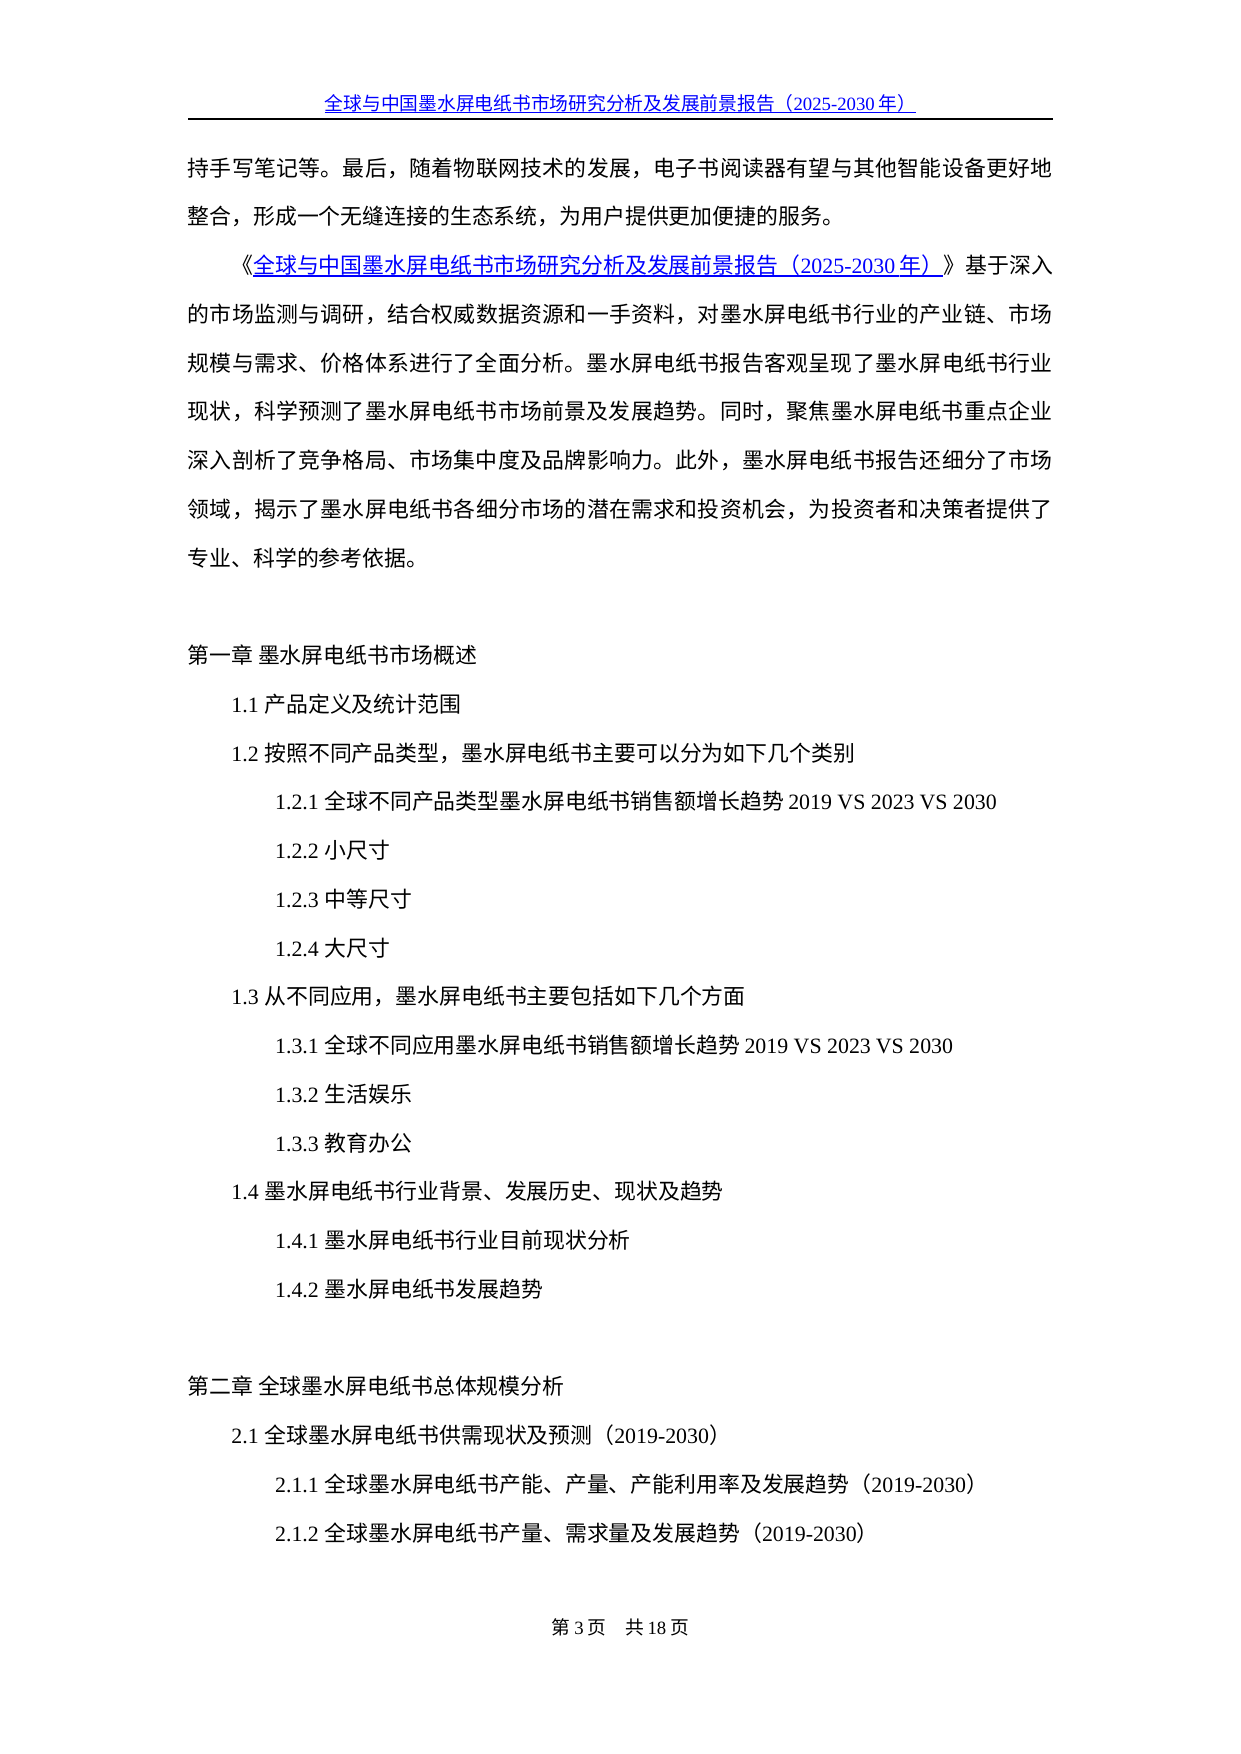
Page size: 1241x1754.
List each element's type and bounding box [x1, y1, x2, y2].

text [187, 150, 1053, 1548]
